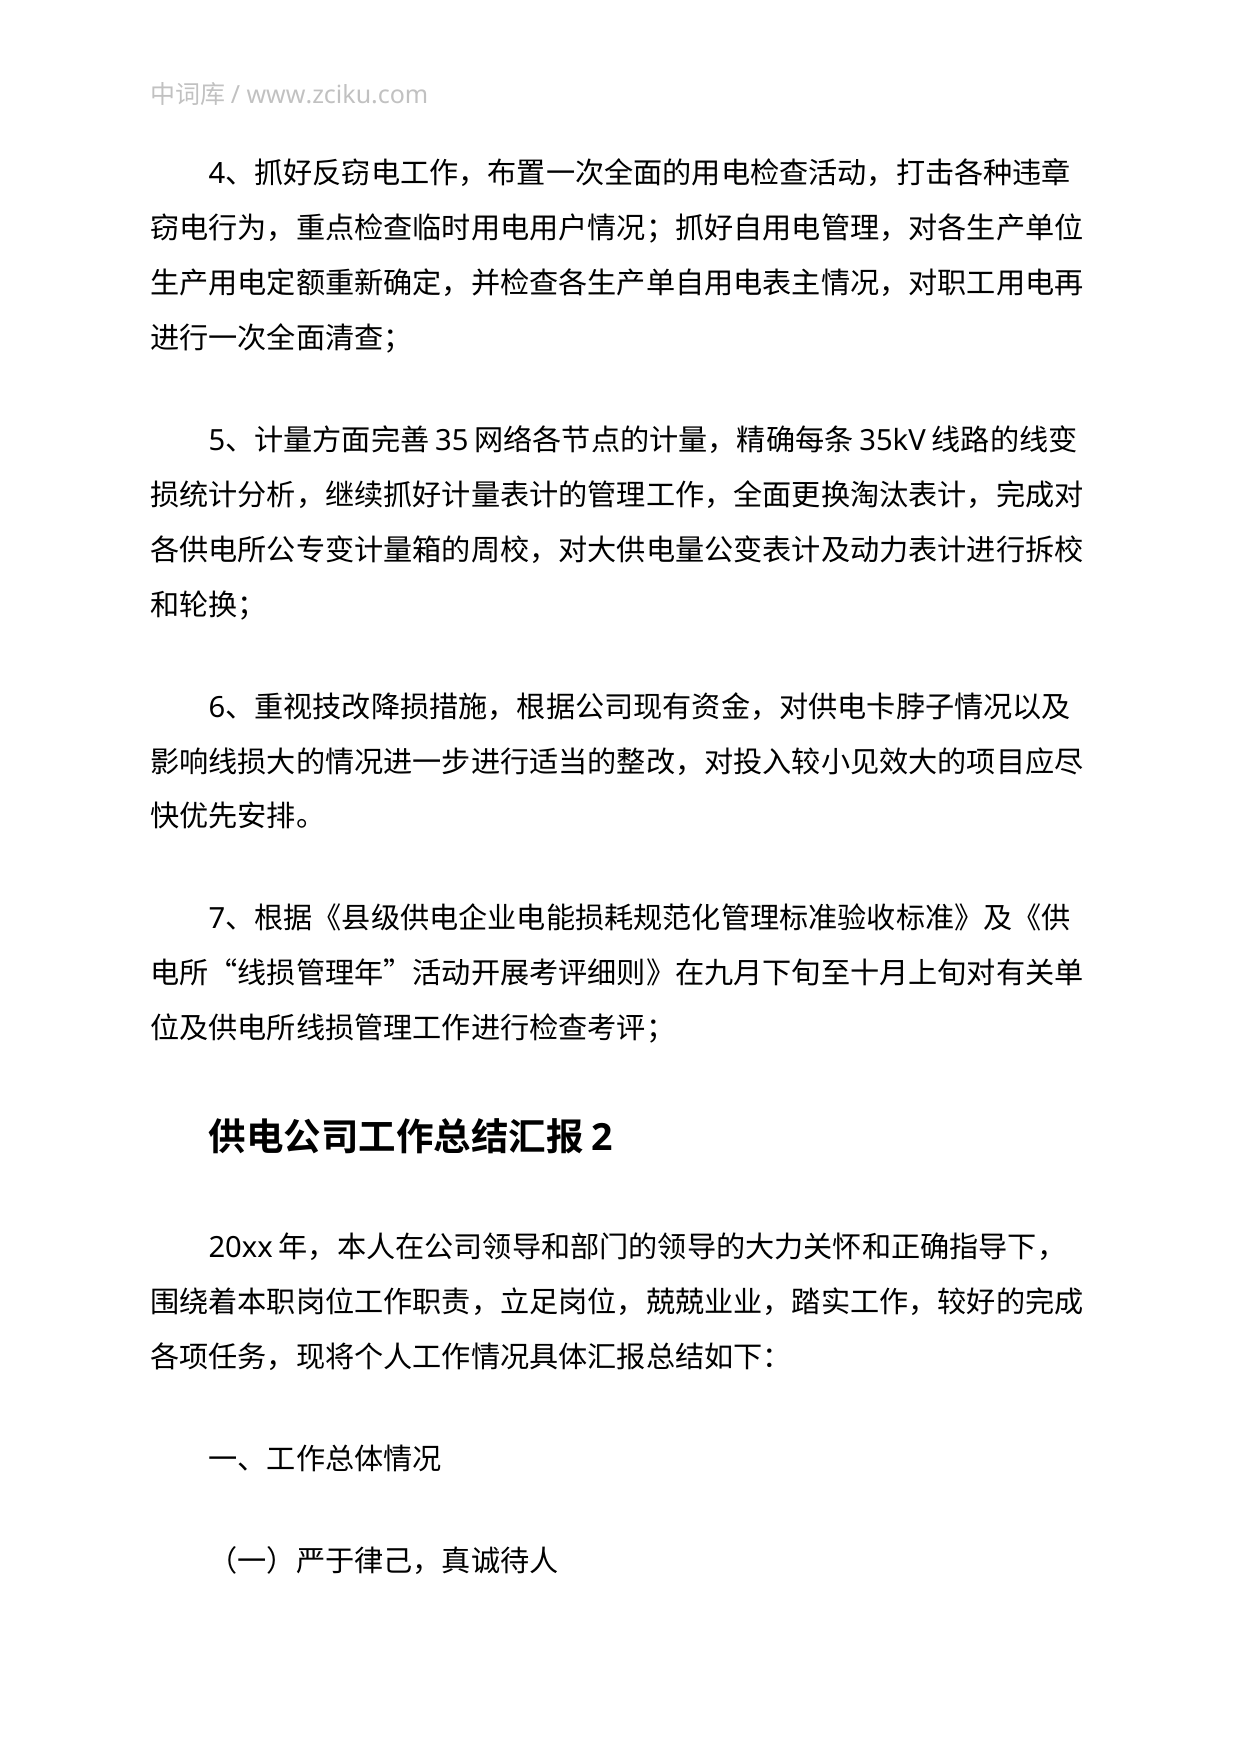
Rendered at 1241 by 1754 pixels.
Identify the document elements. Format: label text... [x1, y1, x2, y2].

text 6、重视技改降损措施，根据公司现有资金，对供电卡脖子情况以及影响线损大的情况进一步进行适当的整改，对投入较小见效大的项目应尽快优先安排。 [150, 683, 1090, 835]
text 7、根据《县级供电企业电能损耗规范化管理标准验收标准》及《供电所“线损管理年”活动开展考评细则》在九月下旬至十月上旬对有关单位及供电所线损管理工作进行检查考评； [150, 895, 1090, 1047]
text 20xx年，本人在公司领导和部门的领导的大力关怀和正确指导下，围绕着本职岗位工作职责，立足岗位，兢兢业业，踏实工作，较好的完成各项任务，现将个人工作情况具体汇报总结如下： [150, 1224, 1090, 1376]
text （一）严于律己，真诚待人 [150, 1537, 1090, 1580]
text 5、计量方面完善35网络各节点的计量，精确每条35kV线路的线变损统计分析，继续抓好计量表计的管理工作，全面更换淘汰表计，完成对各供电所公专变计量箱的周校，对大供电量公变表计及动力表计进行拆校和轮换； [150, 417, 1090, 624]
text 供电公司工作总结汇报2 [150, 1106, 1090, 1161]
text 4、抓好反窃电工作，布置一次全面的用电检查活动，打击各种违章窃电行为，重点检查临时用电用户情况；抓好自用电管理，对各生产单位生产用电定额重新确定，并检查各生产单自用电表主情况，对职工用电再进行一次全面清查； [150, 150, 1090, 357]
text 一、工作总体情况 [150, 1436, 1090, 1478]
